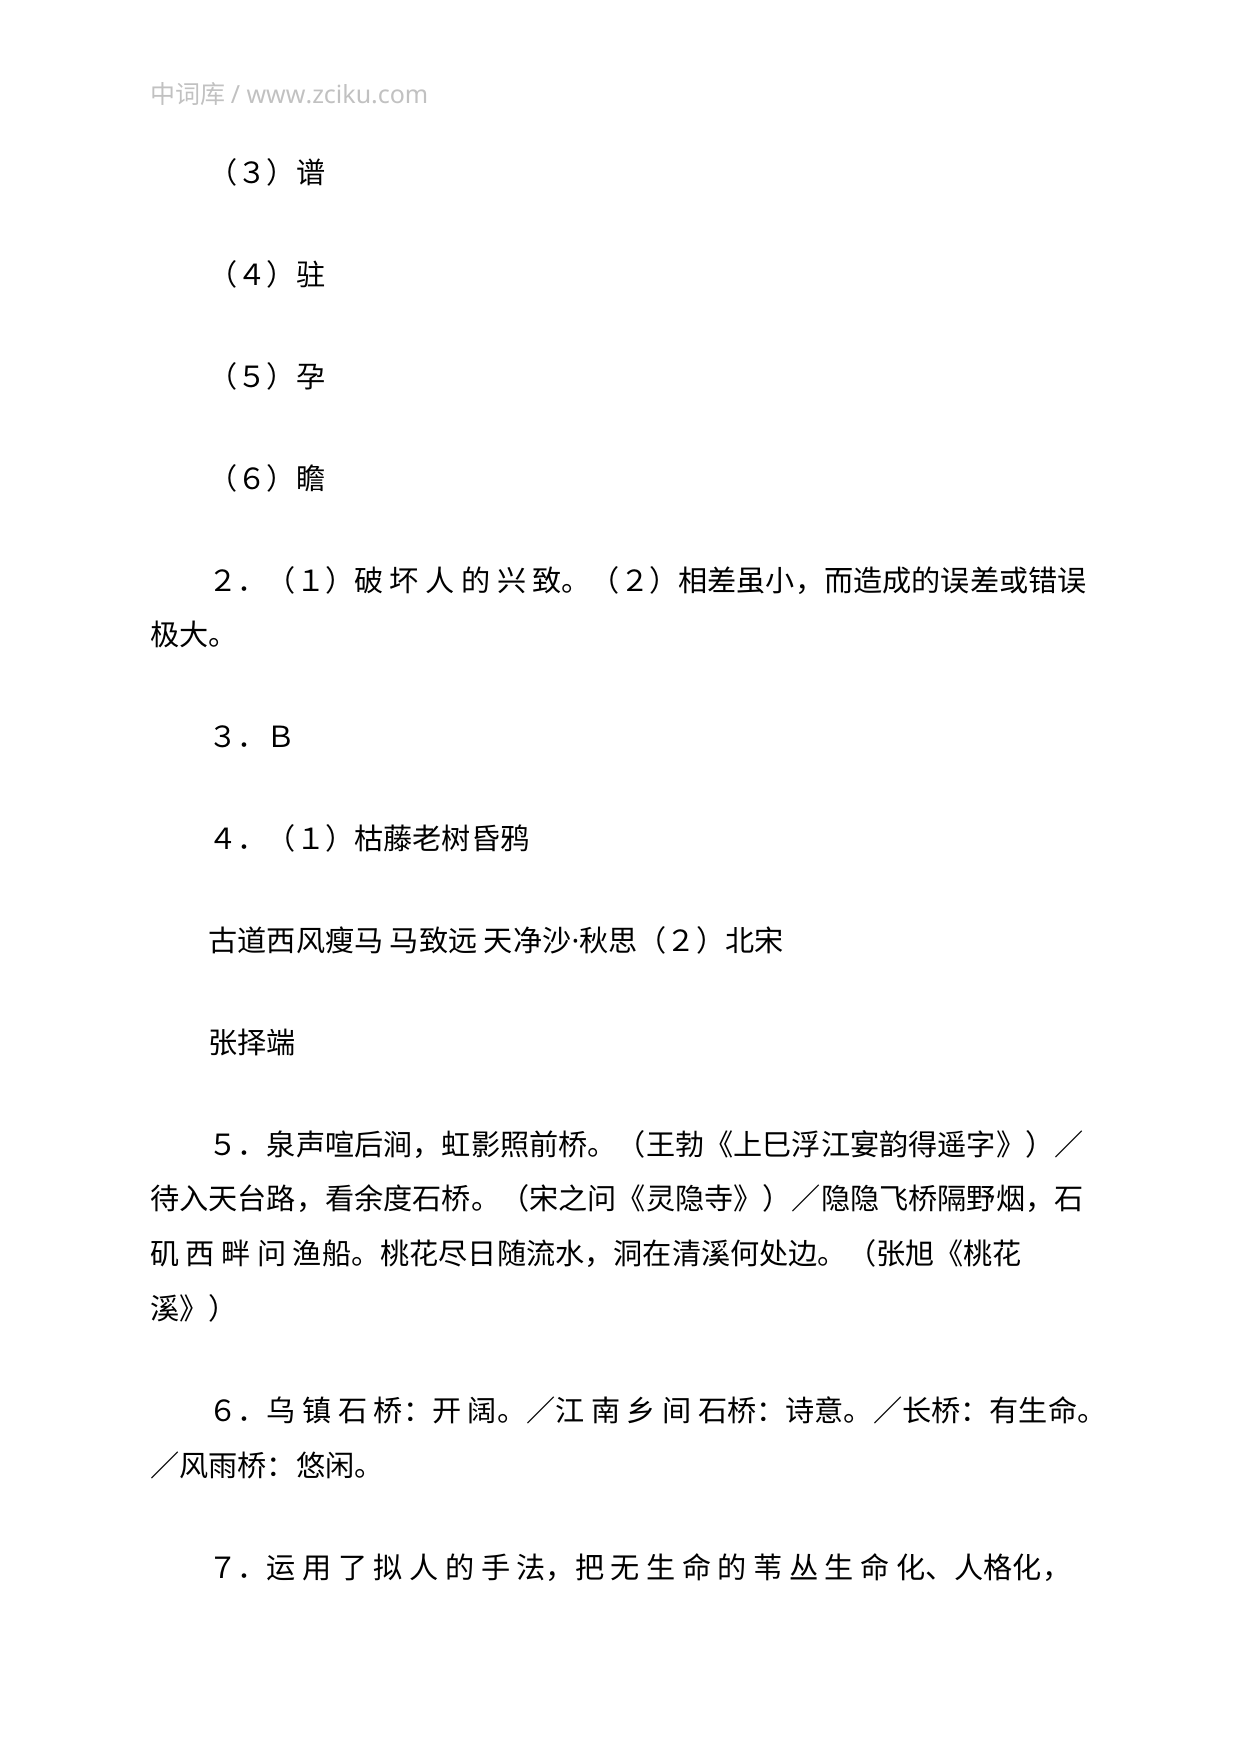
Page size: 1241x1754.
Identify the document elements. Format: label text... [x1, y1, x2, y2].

text ４．（１）枯藤老树昏鸦 [150, 816, 1090, 858]
text 古道西风瘦马 马致远 天净沙·秋思（２）北宋 [150, 917, 1090, 960]
text 张择端 [150, 1019, 1090, 1062]
text （５）孕 [150, 353, 1090, 396]
text （３）谱 [150, 150, 1090, 192]
text （４）驻 [150, 252, 1090, 294]
text ２．（１）破 坏 人 的 兴 致。（２）相差虽小，而造成的误差或错误极大。 [150, 557, 1090, 654]
text ５．泉声喧后涧，虹影照前桥。（王勃《上巳浮江宴韵得遥字》）／待入天台路，看余度石桥。（宋之问《灵隐寺》）／隐隐飞桥隔野烟，石 矶 西 畔 问 渔船。桃花尽日随流水，洞在清溪何处边。（张旭《桃花溪》） [150, 1121, 1090, 1328]
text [150, 1544, 1090, 1586]
text ６．乌 镇 石 桥：开 阔。／江 南 乡 间 石桥：诗意。／长桥：有生命。／风雨桥：悠闲。 [150, 1387, 1090, 1485]
text ３．Ｂ [150, 714, 1090, 756]
text （６）瞻 [150, 455, 1090, 498]
